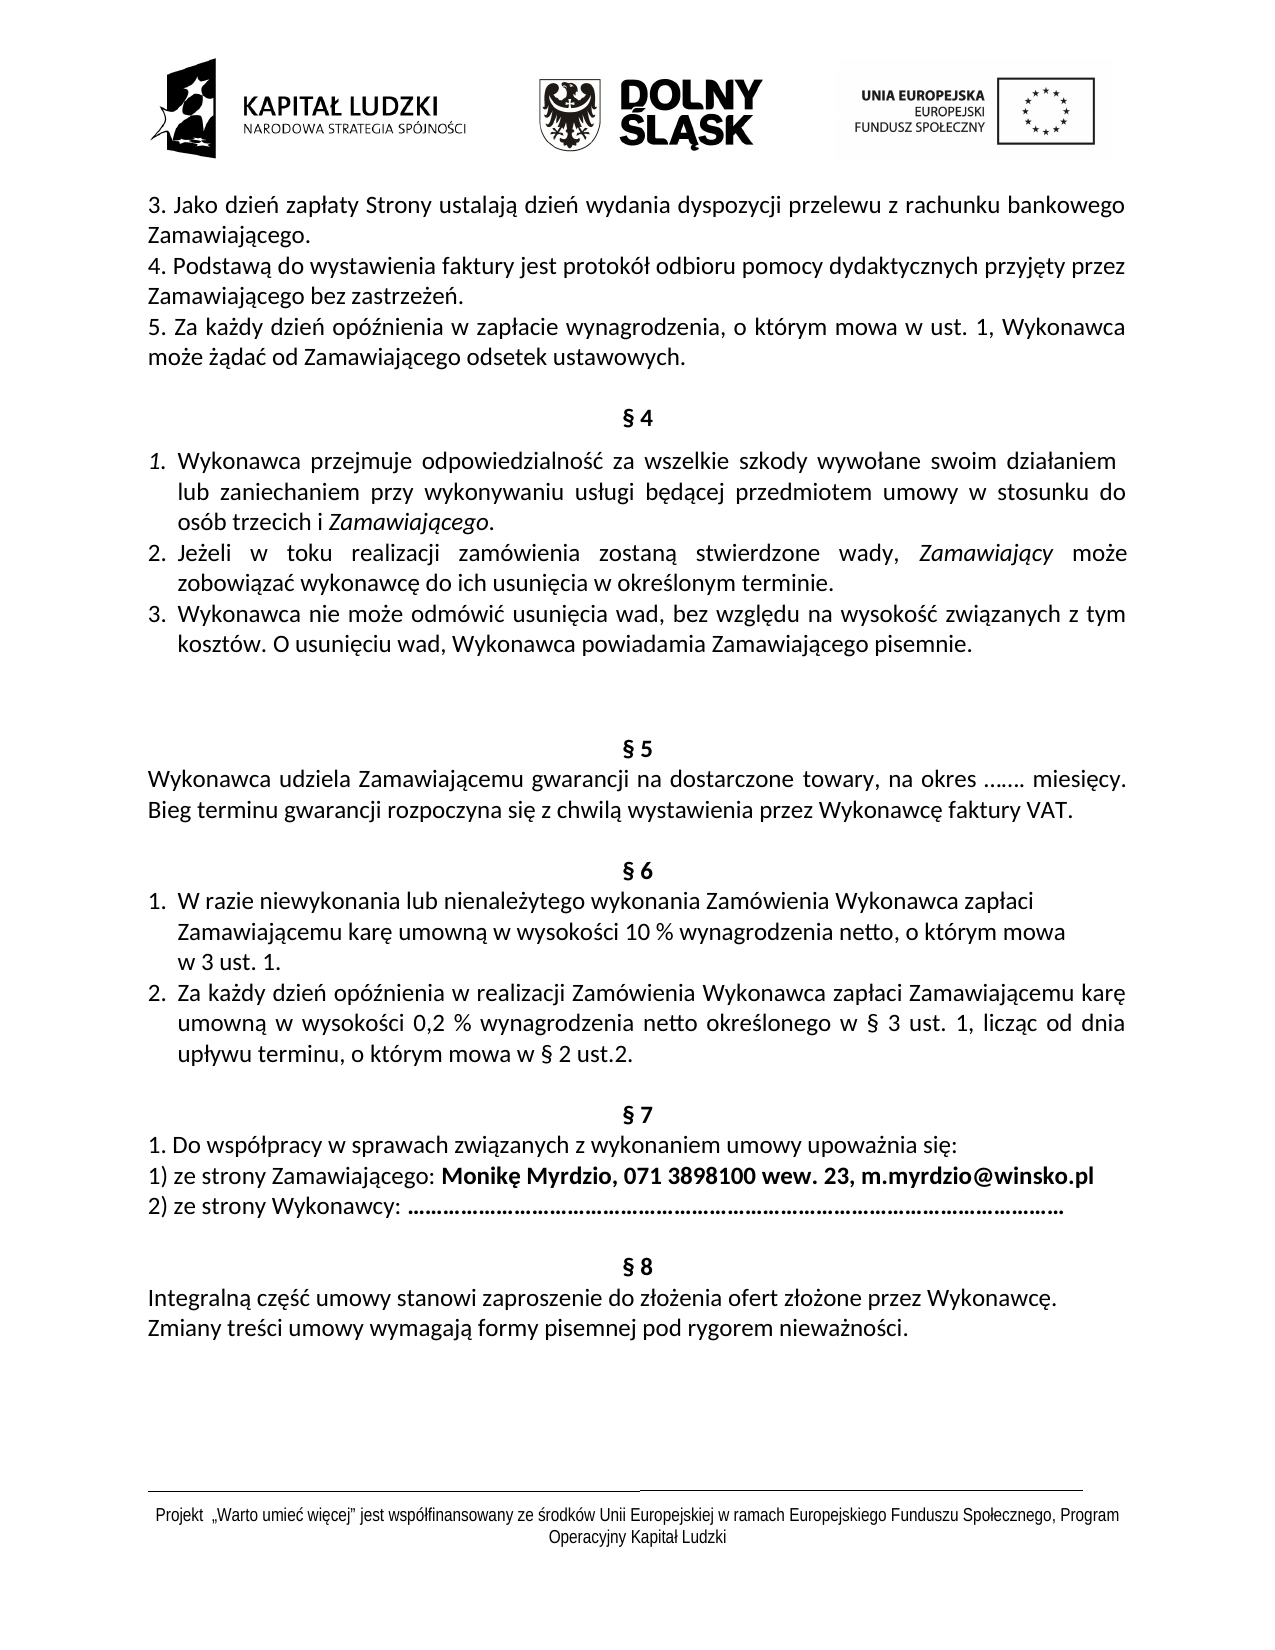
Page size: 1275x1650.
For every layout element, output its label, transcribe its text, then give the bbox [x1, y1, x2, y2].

list Za każdy dzień opóźnienia w realizacji Zamówienia Wykonawca zapłaci Zamawiającemu karę umowną w wysokości 0,2 % wynagrodzenia netto określonego w § 3 ust. 1, licząc od dnia upływu terminu, o którym mowa w § 2 ust.2. [148, 977, 1127, 1068]
text 4. Podstawą do wystawienia faktury jest protokół odbioru pomocy dydaktycznych przyjęty przez Zamawiającego bez zastrzeżeń. [148, 250, 1127, 311]
text Zmiany treści umowy wymagają formy pisemnej pod rygorem nieważności. [148, 1313, 1127, 1343]
picture [105, 8, 515, 208]
text Wykonawca udziela Zamawiającemu gwarancji na dostarczone towary, na okres ……. miesięcy. Bieg terminu gwarancji rozpoczyna się z chwilą wystawienia przez Wykonawcę faktury VAT. [148, 763, 1127, 824]
text 5. Za każdy dzień opóźnienia w zapłacie wynagrodzenia, o którym mowa w ust. 1, Wykonawca może żądać od Zamawiającego odsetek ustawowych. [148, 311, 1127, 372]
list Wykonawca przejmuje odpowiedzialność za wszelkie szkody wywołane swoim działaniem lub zaniechaniem przy wykonywaniu usługi będącej przedmiotem umowy w stosunku do osób trzecich i Zamawiającego. [148, 446, 1127, 537]
picture [528, 68, 770, 157]
text § 6 [148, 855, 1127, 885]
text 3. Jako dzień zapłaty Strony ustalają dzień wydania dyspozycji przelewu z rachunku bankowego Zamawiającego. [148, 189, 1127, 250]
text 1. Do współpracy w sprawach związanych z wykonaniem umowy upoważnia się: [148, 1129, 1127, 1160]
text 2) ze strony Wykonawcy: ………………………………………………………………………………………………… [148, 1191, 1127, 1221]
text Zamawiającemu karę umowną w wysokości 10 % wynagrodzenia netto, o którym mowa [177, 916, 1127, 946]
picture [835, 59, 1114, 163]
text 1) ze strony Zamawiającego: Monikę Myrdzio, 071 3898100 wew. 23, m.myrdzio@winsko.pl [148, 1160, 1127, 1191]
text § 8 [148, 1252, 1127, 1282]
list W razie niewykonania lub nienależytego wykonania Zamówienia Wykonawca zapłaci [148, 885, 1127, 916]
text w 3 ust. 1. [177, 946, 1127, 977]
text Integralną część umowy stanowi zaproszenie do złożenia ofert złożone przez Wykonawcę. [148, 1282, 1127, 1313]
list Jeżeli w toku realizacji zamówienia zostaną stwierdzone wady, Zamawiający może zobowiązać wykonawcę do ich usunięcia w określonym terminie. [148, 537, 1127, 598]
text § 5 [148, 733, 1127, 763]
list Wykonawca nie może odmówić usunięcia wad, bez względu na wysokość związanych z tym kosztów. O usunięciu wad, Wykonawca powiadamia Zamawiającego pisemnie. [148, 598, 1127, 659]
text § 7 [148, 1099, 1127, 1129]
text § 4 [148, 402, 1127, 433]
